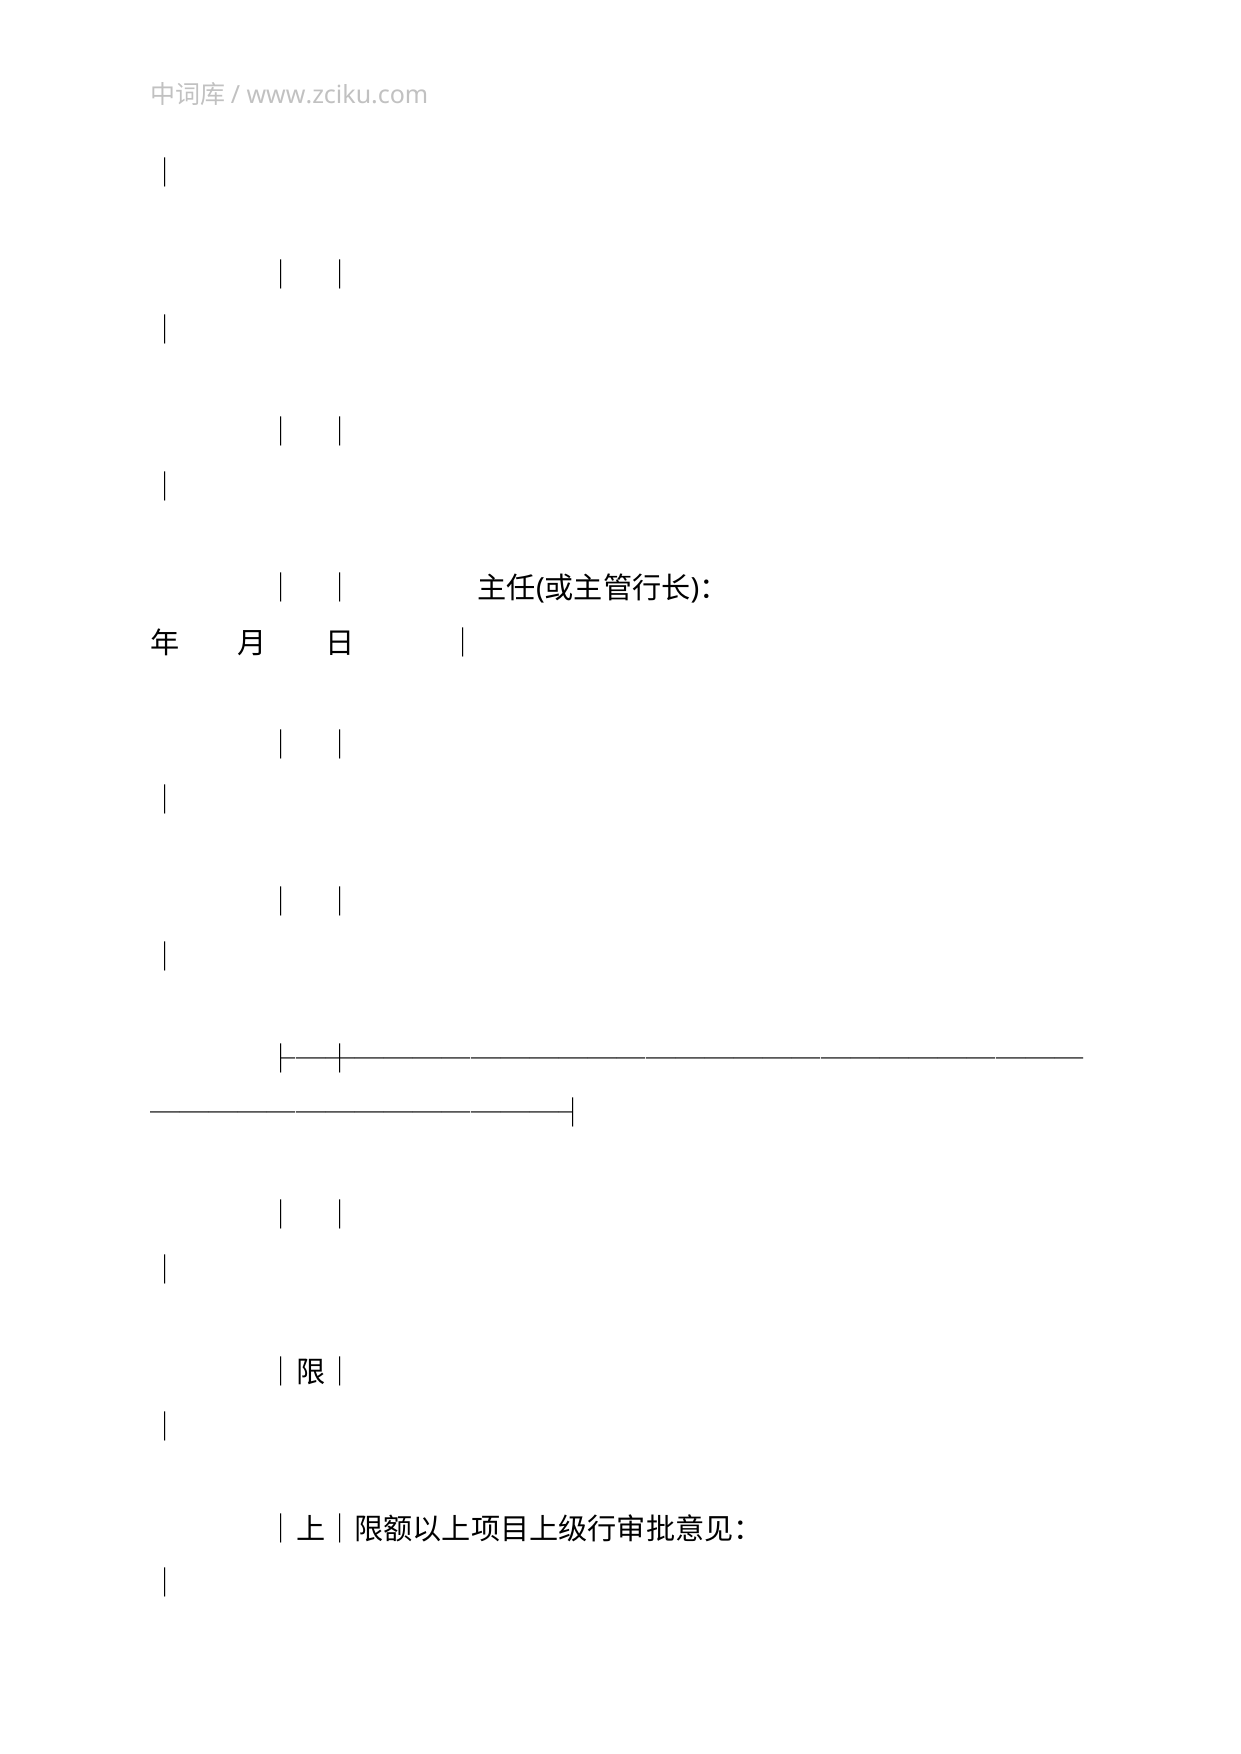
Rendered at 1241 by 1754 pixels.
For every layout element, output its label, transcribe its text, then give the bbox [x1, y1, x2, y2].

text │上│限额以上项目上级行审批意见： │ [150, 1505, 1090, 1602]
text │ │ │ [150, 878, 1090, 976]
text ├─┼───────────────────────────────────────┤ [150, 1035, 1090, 1132]
text │ │ 主任(或主管行长)： 年 月 日 │ [150, 565, 1090, 662]
text │限│ │ [150, 1348, 1090, 1446]
text │ │ │ [150, 1192, 1090, 1289]
text │ │ │ [150, 722, 1090, 819]
text │ │ │ [150, 252, 1090, 349]
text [150, 150, 1090, 192]
text │ │ │ [150, 408, 1090, 506]
